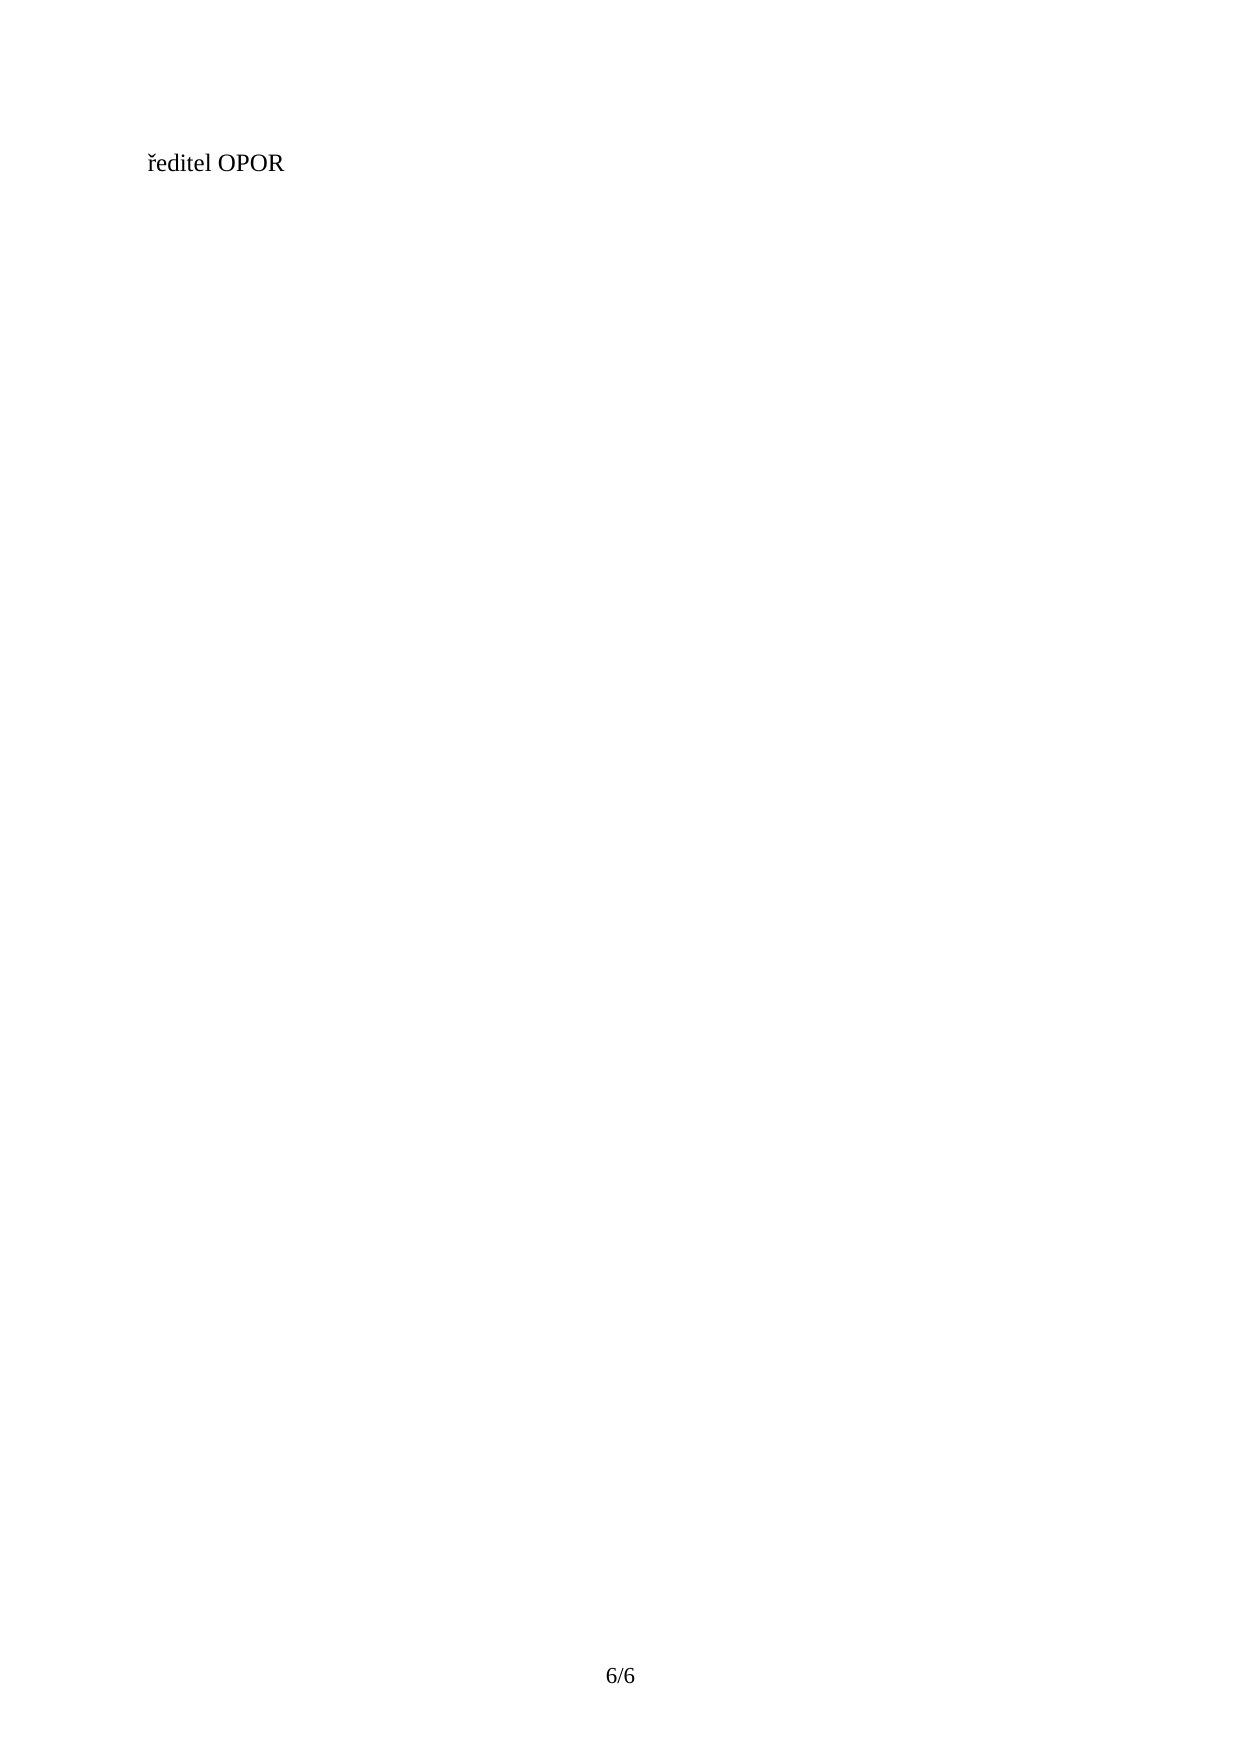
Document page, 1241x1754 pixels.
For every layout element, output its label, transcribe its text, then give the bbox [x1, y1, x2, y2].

text ředitel OPOR [148, 148, 1092, 176]
